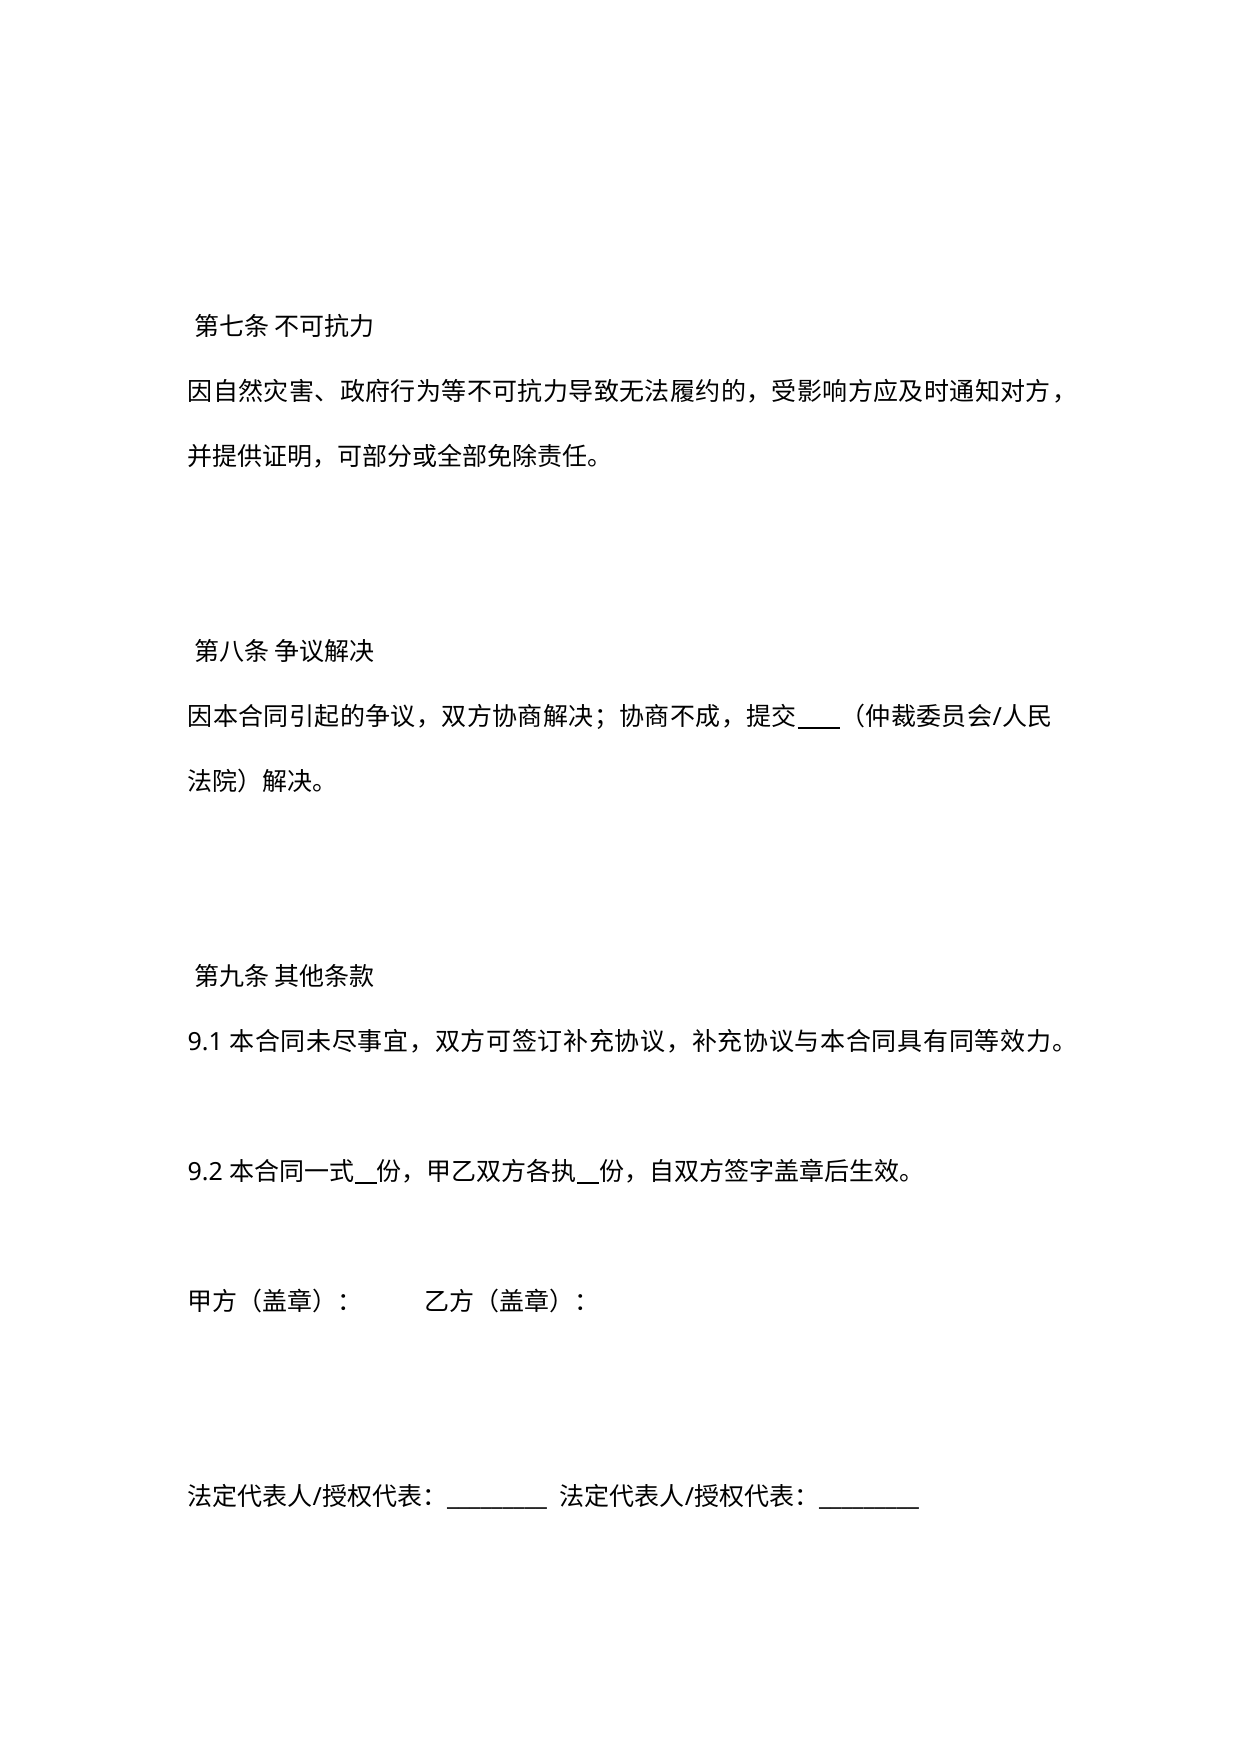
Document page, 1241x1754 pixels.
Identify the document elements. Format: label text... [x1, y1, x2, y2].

text 法定代表人/授权代表：_________ 法定代表人/授权代表：_________ [187, 1397, 1053, 1527]
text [187, 162, 1053, 1332]
